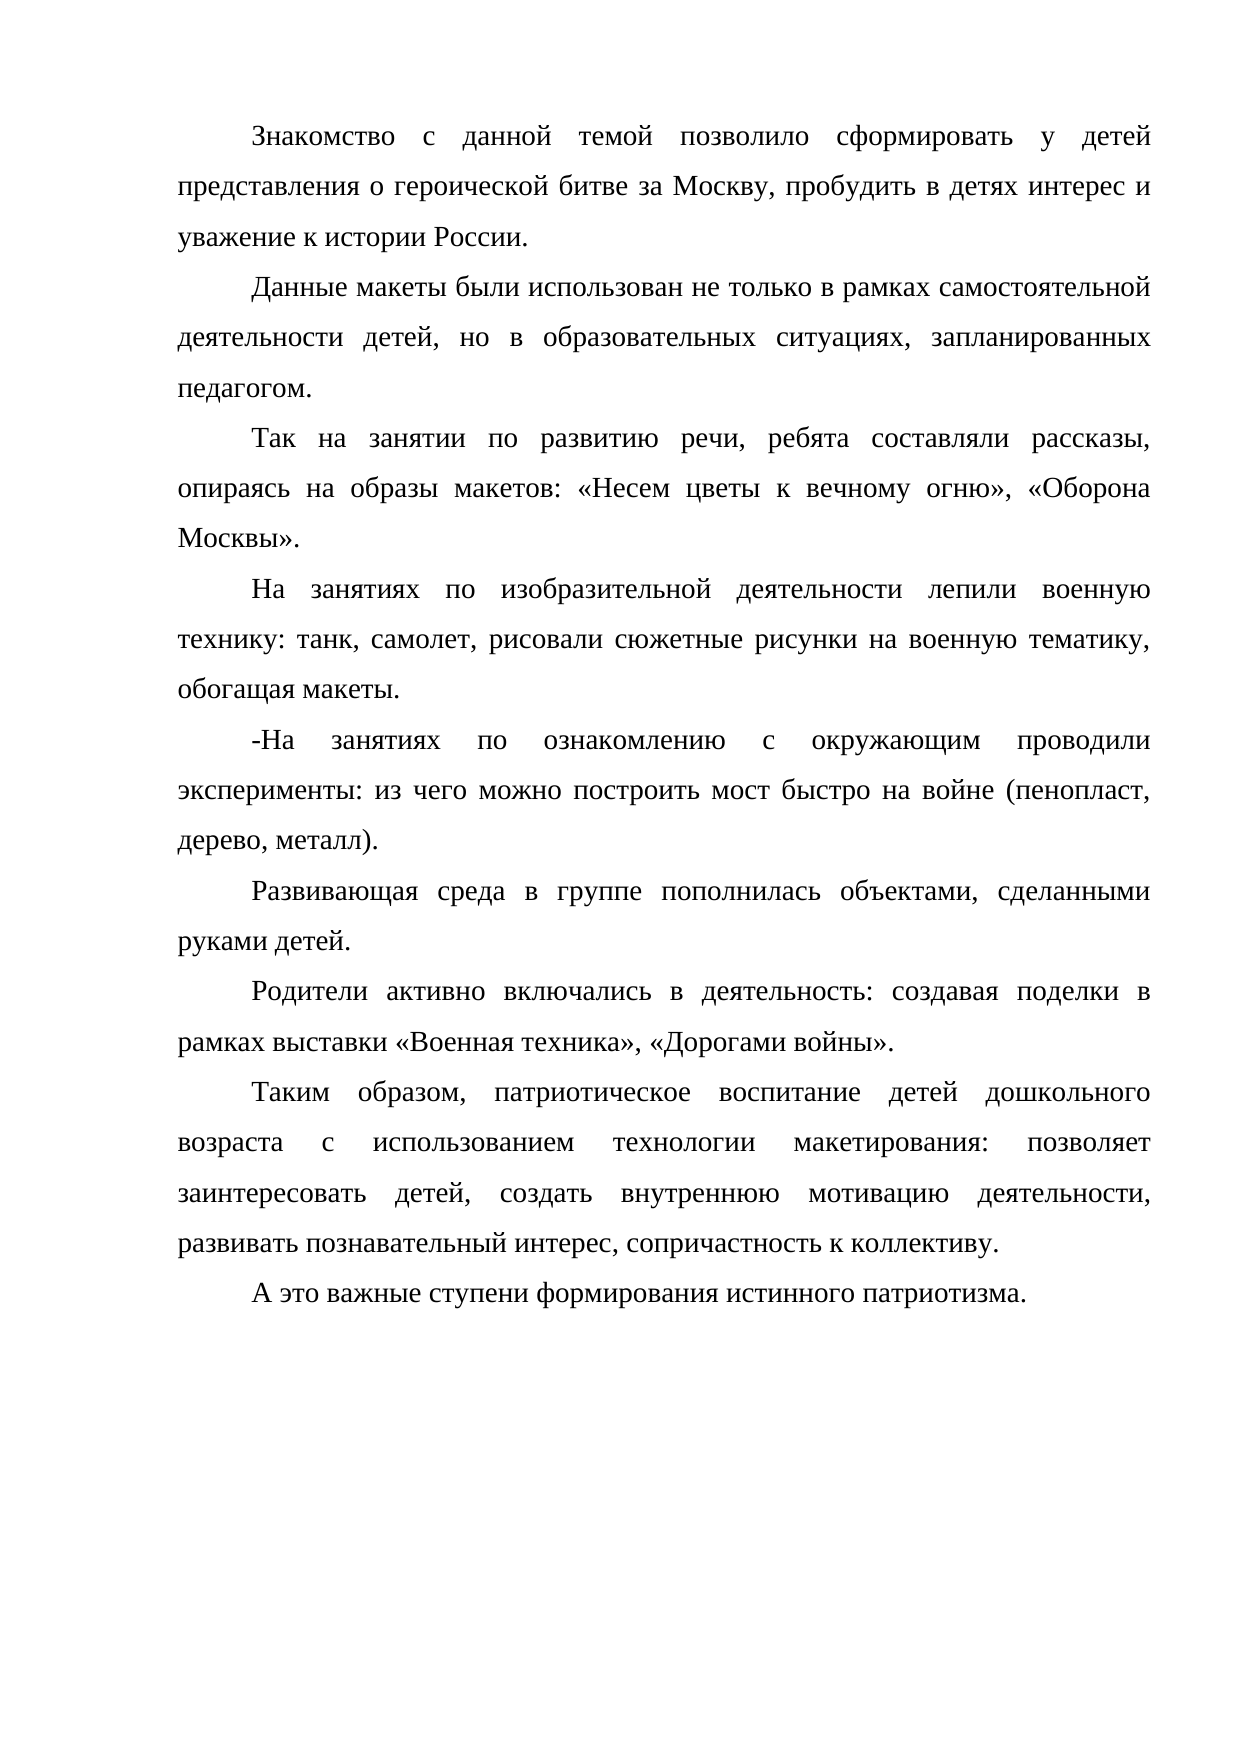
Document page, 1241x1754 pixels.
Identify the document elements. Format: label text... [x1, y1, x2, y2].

text -На занятиях по ознакомлению с окружающим проводили эксперименты: из чего можно построить мост быстро на войне (пенопласт, дерево, металл). [177, 722, 1152, 856]
text Родители активно включались в деятельность: создавая поделки в рамках выставки «Военная техника», «Дорогами войны». [177, 973, 1152, 1057]
text Развивающая среда в группе пополнилась объектами, сделанными руками детей. [177, 873, 1152, 957]
text Так на занятии по развитию речи, ребята составляли рассказы, опираясь на образы макетов: «Несем цветы к вечному огню», «Оборона Москвы». [177, 420, 1152, 554]
text А это важные ступени формирования истинного патриотизма. [177, 1275, 1152, 1309]
text Данные макеты были использован не только в рамках самостоятельной деятельности детей, но в образовательных ситуациях, запланированных педагогом. [177, 269, 1152, 403]
text Таким образом, патриотическое воспитание детей дошкольного возраста с использованием технологии макетирования: позволяет заинтересовать детей, создать внутреннюю мотивацию деятельности, развивать познавательный интерес, сопричастность к коллективу. [177, 1074, 1152, 1258]
text На занятиях по изобразительной деятельности лепили военную технику: танк, самолет, рисовали сюжетные рисунки на военную тематику, обогащая макеты. [177, 571, 1152, 705]
text Знакомство с данной темой позволило сформировать у детей представления о героической битве за Москву, пробудить в детях интерес и уважение к истории России. [177, 118, 1152, 252]
